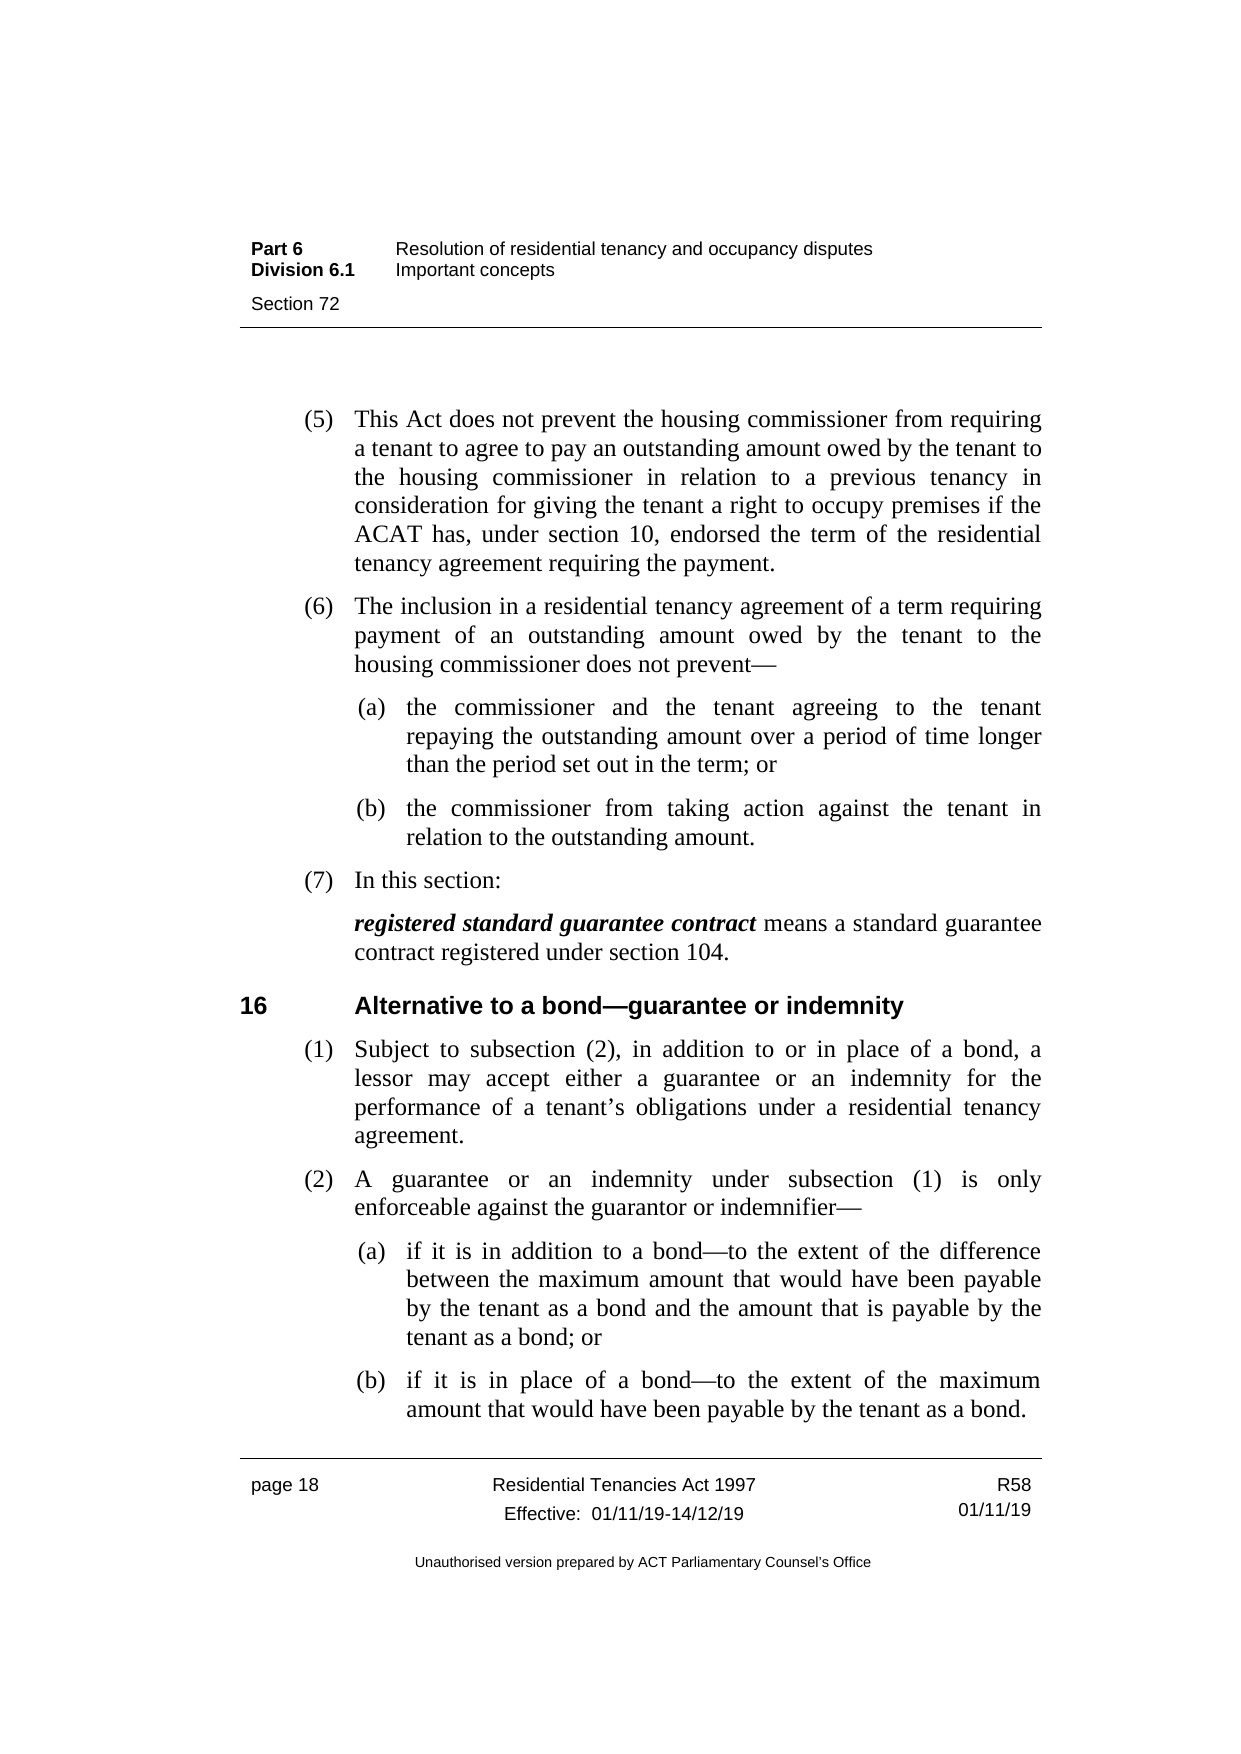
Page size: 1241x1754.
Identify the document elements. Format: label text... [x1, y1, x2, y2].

text (7) In this section: [239, 865, 1042, 894]
text (2) A guarantee or an indemnity under subsection (1) is only enforceable against the guarantor or indemnifier— [239, 1164, 1042, 1221]
text 16 Alternative to a bond—guarantee or indemnity [239, 991, 1042, 1019]
text (a) if it is in addition to a bond—to the extent of the difference between the maximum amount that would have been payable by the tenant as a bond and the amount that is payable by the tenant as a bond; or [239, 1236, 1042, 1351]
text (b) if it is in place of a bond—to the extent of the maximum amount that would have been payable by the tenant as a bond. [239, 1365, 1042, 1423]
text (5) This Act does not prevent the housing commissioner from requiring a tenant to agree to pay an outstanding amount owed by the tenant to the housing commissioner in relation to a previous tenancy in consideration for giving the tenant a right to occupy premises if the ACAT has, under section 10, endorsed the term of the residential tenancy agreement requiring the payment. [239, 404, 1042, 577]
text registered standard guarantee contract means a standard guarantee contract registered under section 104. [354, 908, 1042, 966]
text (b) the commissioner from taking action against the tenant in relation to the outstanding amount. [239, 793, 1042, 850]
text (1) Subject to subsection (2), in addition to or in place of a bond, a lessor may accept either a guarantee or an indemnity for the performance of a tenant’s obligations under a residential tenancy agreement. [239, 1034, 1042, 1149]
text (a) the commissioner and the tenant agreeing to the tenant repaying the outstanding amount over a period of time longer than the period set out in the term; or [239, 692, 1042, 778]
text (6) The inclusion in a residential tenancy agreement of a term requiring payment of an outstanding amount owed by the tenant to the housing commissioner does not prevent— [239, 591, 1042, 677]
